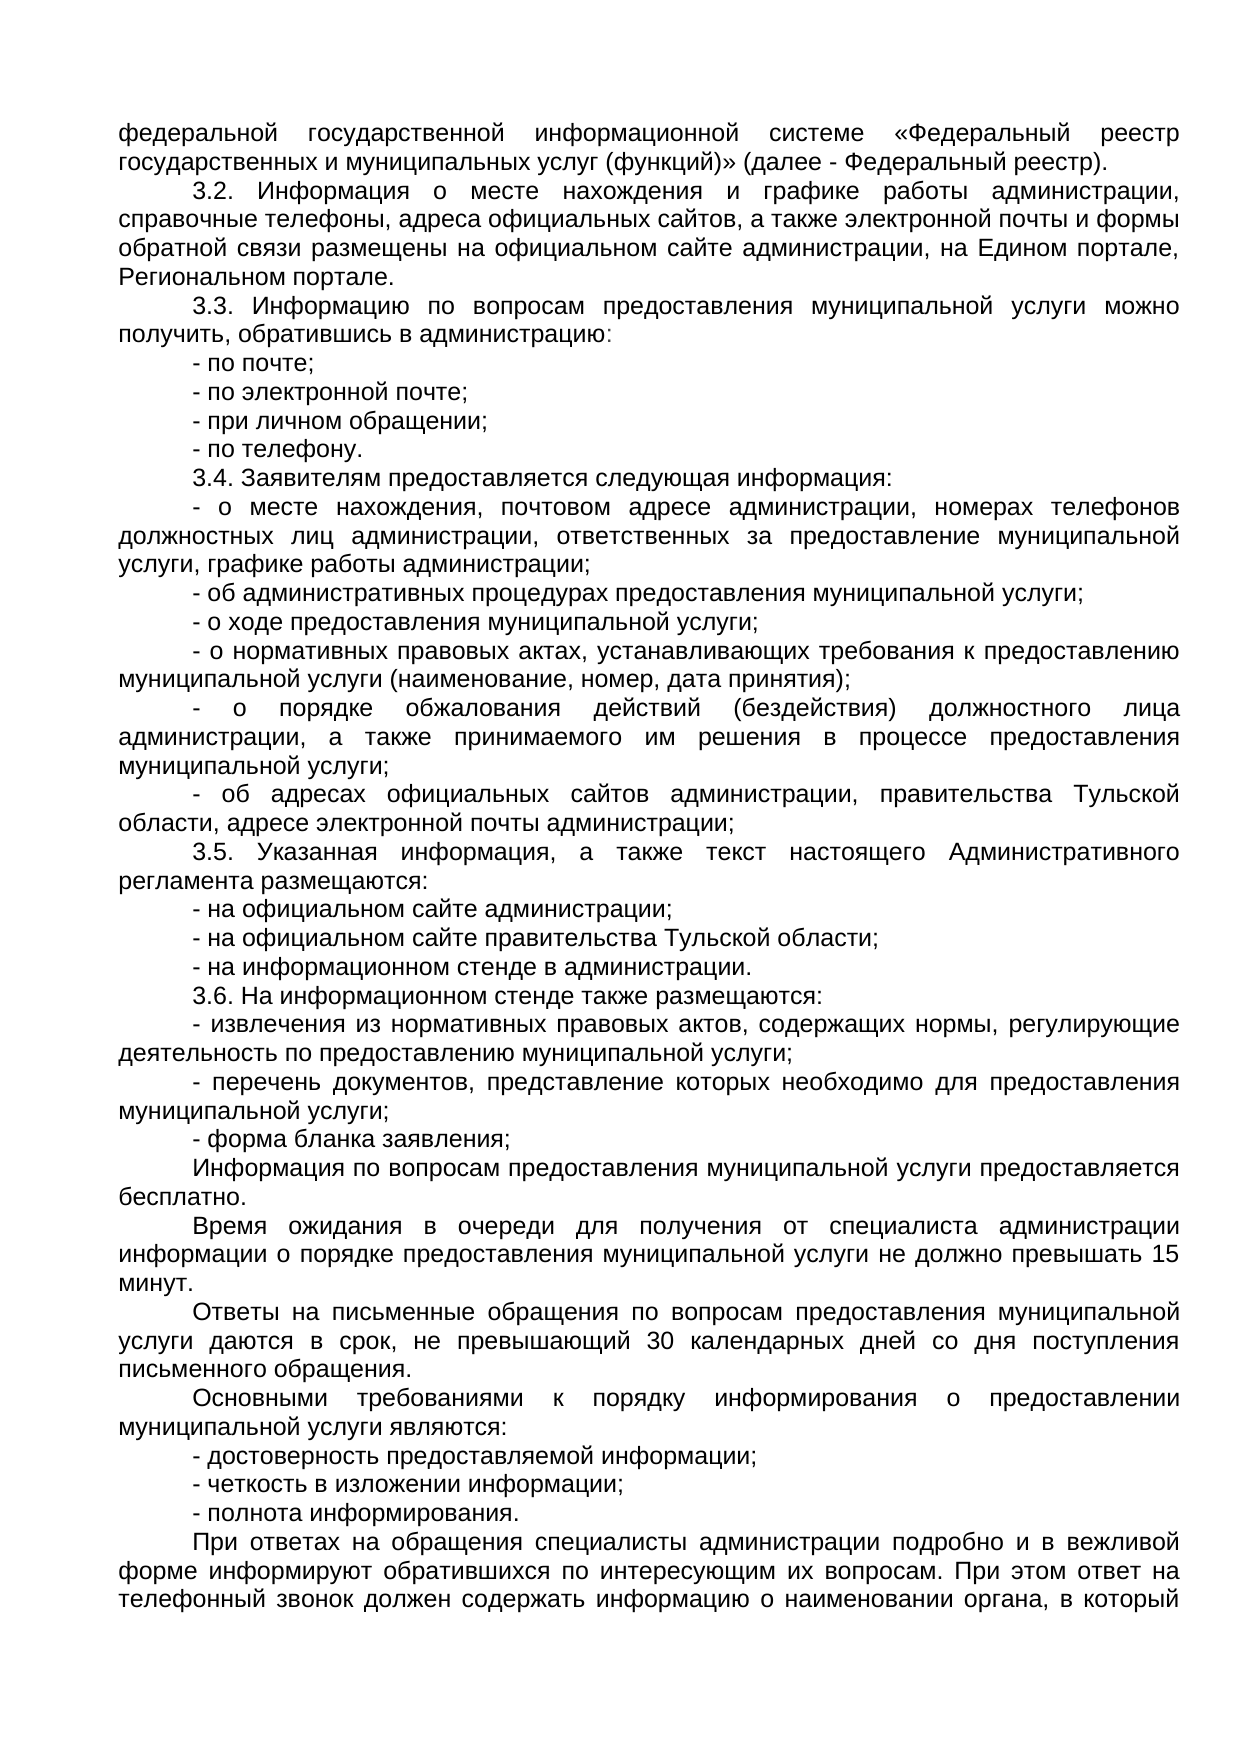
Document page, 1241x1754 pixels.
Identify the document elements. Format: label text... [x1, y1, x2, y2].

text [118, 1527, 1181, 1613]
text - достоверность предоставляемой информации; [118, 1441, 1181, 1469]
text - о порядке обжалования действий (бездействия) должностного лица администрации, а также принимаемого им решения в процессе предоставления муниципальной услуги; [118, 693, 1181, 779]
text - перечень документов, представление которых необходимо для предоставления муниципальной услуги; [118, 1067, 1181, 1124]
text - извлечения из нормативных правовых актов, содержащих нормы, регулирующие деятельность по предоставлению муниципальной услуги; [118, 1009, 1181, 1067]
text - об административных процедурах предоставления муниципальной услуги; [118, 578, 1181, 607]
text 3.5. Указанная информация, а также текст настоящего Административного регламента размещаются: [118, 837, 1181, 894]
text - по почте; [118, 348, 1181, 377]
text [118, 118, 1181, 176]
text - о нормативных правовых актах, устанавливающих требования к предоставлению муниципальной услуги (наименование, номер, дата принятия); [118, 636, 1181, 693]
text - об адресах официальных сайтов администрации, правительства Тульской области, адресе электронной почты администрации; [118, 779, 1181, 837]
text - на официальном сайте администрации; [118, 894, 1181, 923]
text - четкость в изложении информации; [118, 1469, 1181, 1498]
text - по телефону. [118, 434, 1181, 463]
text - о месте нахождения, почтовом адресе администрации, номерах телефонов должностных лиц администрации, ответственных за предоставление муниципальной услуги, графике работы администрации; [118, 492, 1181, 578]
text 3.3. Информацию по вопросам предоставления муниципальной услуги можно получить, обратившись в администрацию: [118, 291, 1181, 348]
text - полнота информирования. [118, 1498, 1181, 1527]
text 3.2. Информация о месте нахождения и графике работы администрации, справочные телефоны, адреса официальных сайтов, а также электронной почты и формы обратной связи размещены на официальном сайте администрации, на Едином портале, Региональном портале. [118, 176, 1181, 291]
text - о ходе предоставления муниципальной услуги; [118, 607, 1181, 636]
text Информация по вопросам предоставления муниципальной услуги предоставляется бесплатно. [118, 1153, 1181, 1211]
text Ответы на письменные обращения по вопросам предоставления муниципальной услуги даются в срок, не превышающий 30 календарных дней со дня поступления письменного обращения. [118, 1297, 1181, 1383]
text - при личном обращении; [118, 406, 1181, 434]
text 3.6. На информационном стенде также размещаются: [118, 981, 1181, 1009]
text Время ожидания в очереди для получения от специалиста администрации информации о порядке предоставления муниципальной услуги не должно превышать 15 минут. [118, 1211, 1181, 1297]
text - по электронной почте; [118, 377, 1181, 406]
text Основными требованиями к порядку информирования о предоставлении муниципальной услуги являются: [118, 1383, 1181, 1441]
text - форма бланка заявления; [118, 1124, 1181, 1153]
text 3.4. Заявителям предоставляется следующая информация: [118, 463, 1181, 492]
text - на информационном стенде в администрации. [118, 952, 1181, 981]
text - на официальном сайте правительства Тульской области; [118, 923, 1181, 952]
